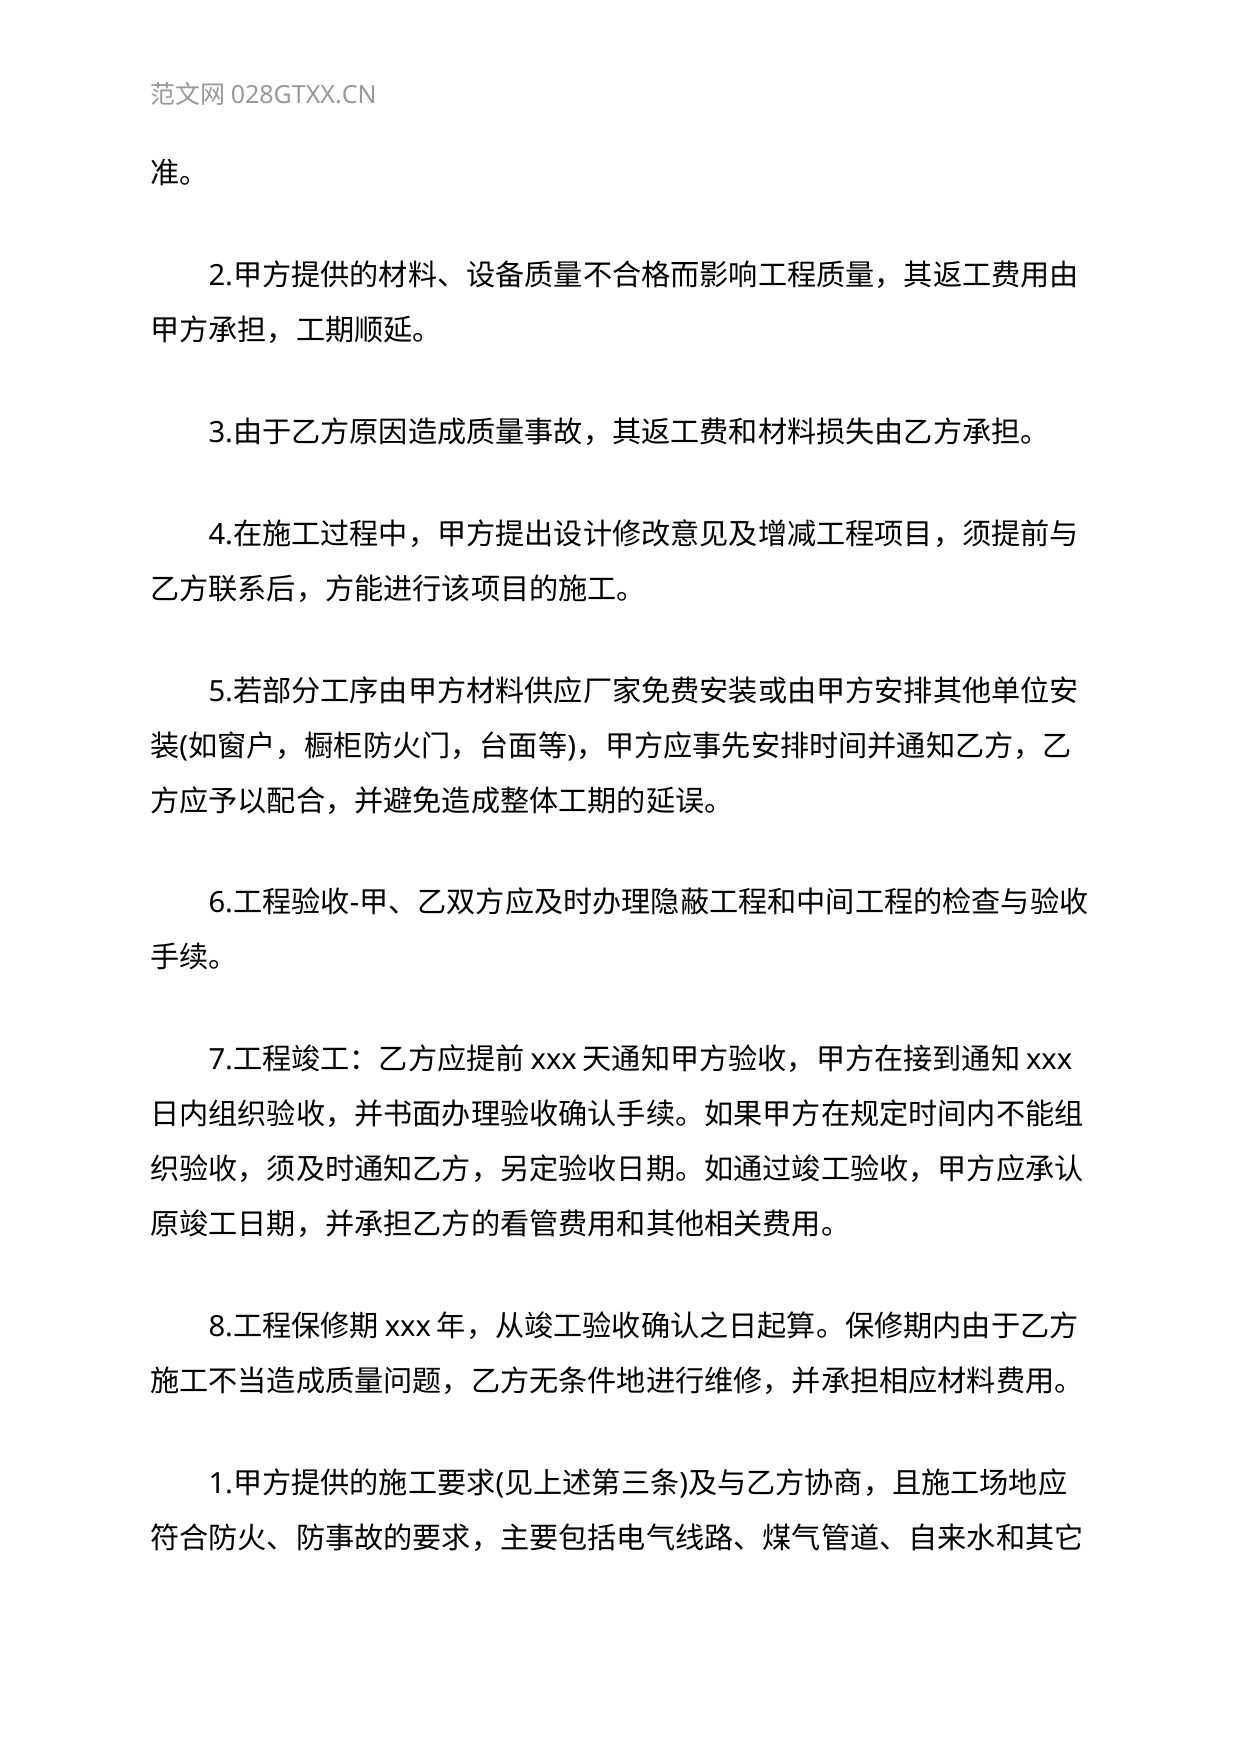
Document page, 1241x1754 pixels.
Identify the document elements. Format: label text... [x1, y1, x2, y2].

text 6.工程验收-甲、乙双方应及时办理隐蔽工程和中间工程的检查与验收手续。 [150, 879, 1090, 976]
text 2.甲方提供的材料、设备质量不合格而影响工程质量，其返工费用由甲方承担，工期顺延。 [150, 252, 1090, 349]
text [150, 1459, 1090, 1556]
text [150, 150, 1090, 192]
text 5.若部分工序由甲方材料供应厂家免费安装或由甲方安排其他单位安装(如窗户，橱柜防火门，台面等)，甲方应事先安排时间并通知乙方，乙方应予以配合，并避免造成整体工期的延误。 [150, 667, 1090, 819]
text 4.在施工过程中，甲方提出设计修改意见及增减工程项目，须提前与乙方联系后，方能进行该项目的施工。 [150, 511, 1090, 608]
text 8.工程保修期xxx年，从竣工验收确认之日起算。保修期内由于乙方施工不当造成质量问题，乙方无条件地进行维修，并承担相应材料费用。 [150, 1302, 1090, 1400]
text 7.工程竣工：乙方应提前xxx天通知甲方验收，甲方在接到通知xxx日内组织验收，并书面办理验收确认手续。如果甲方在规定时间内不能组织验收，须及时通知乙方，另定验收日期。如通过竣工验收，甲方应承认原竣工日期，并承担乙方的看管费用和其他相关费用。 [150, 1036, 1090, 1243]
text 3.由于乙方原因造成质量事故，其返工费和材料损失由乙方承担。 [150, 408, 1090, 451]
